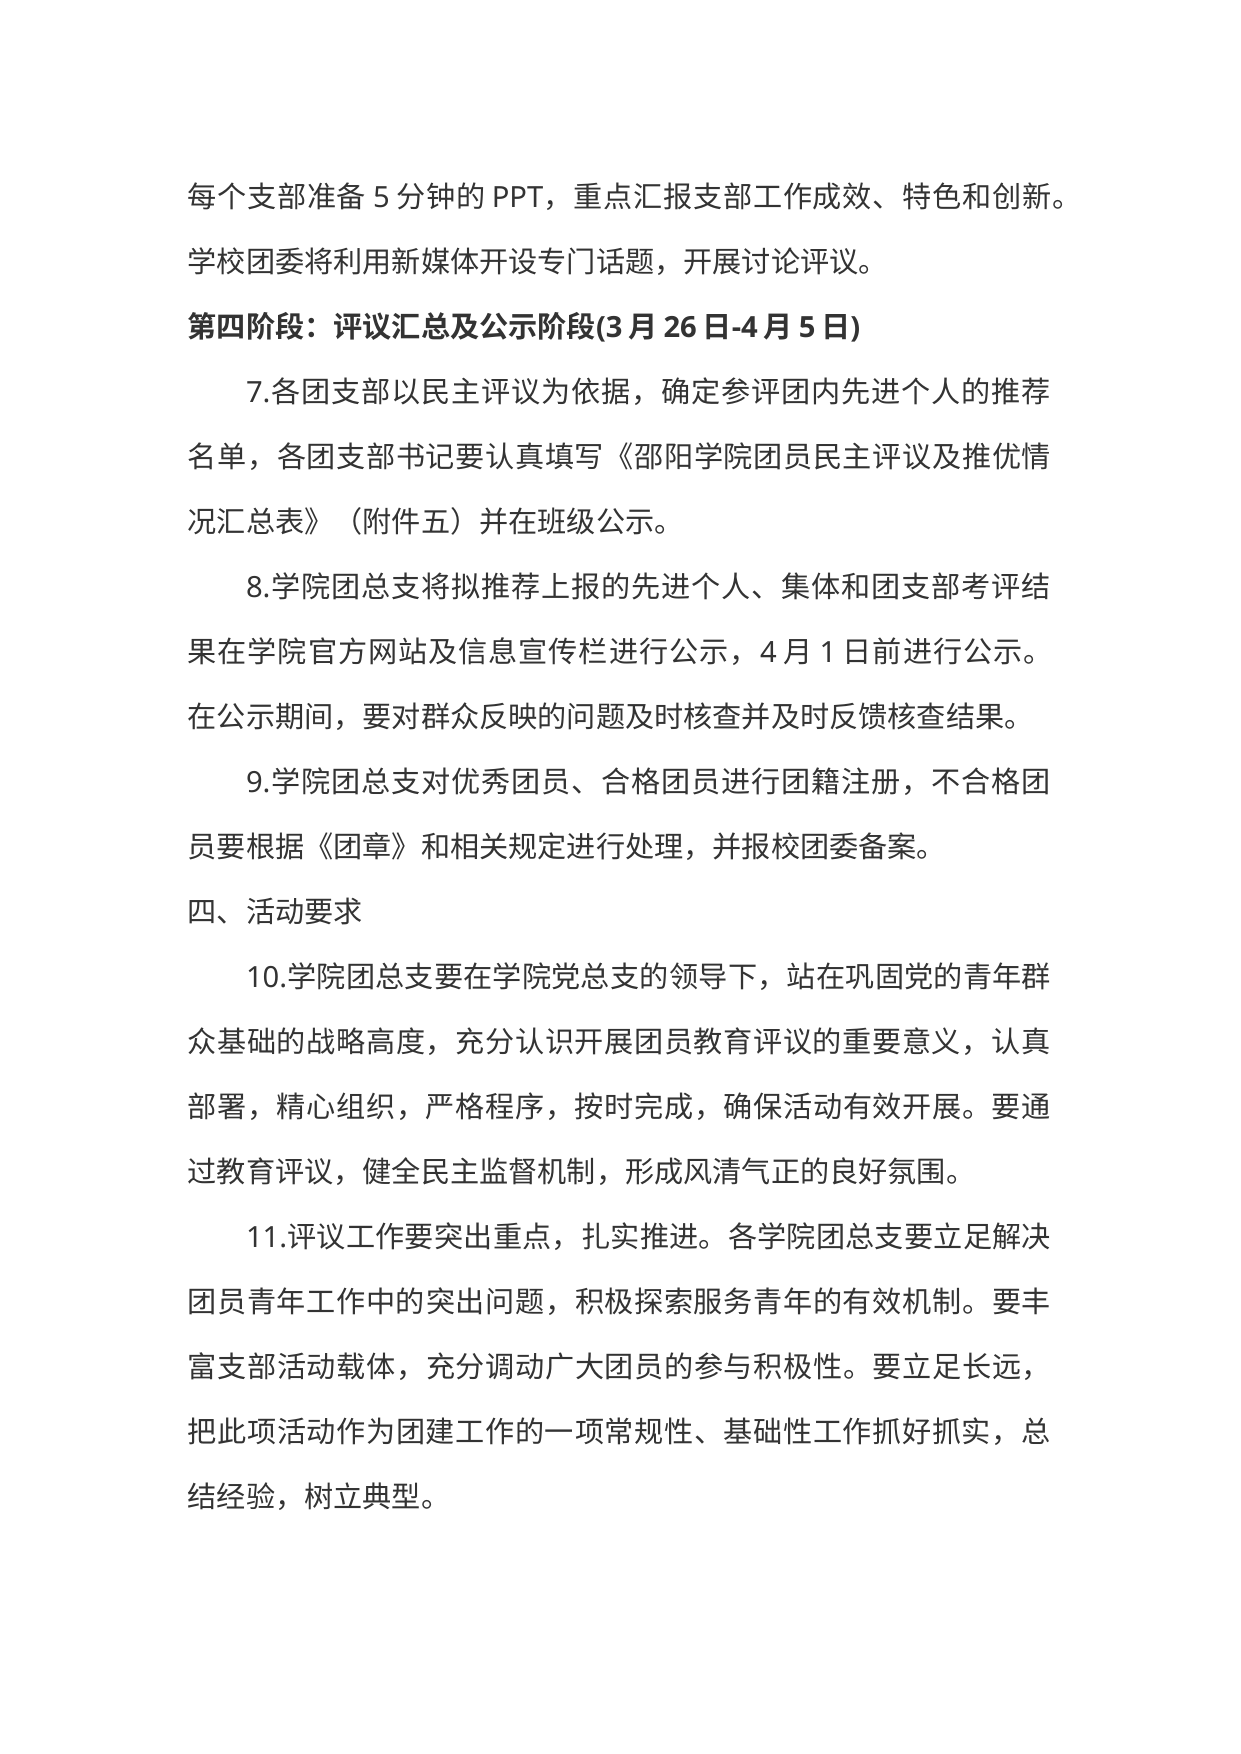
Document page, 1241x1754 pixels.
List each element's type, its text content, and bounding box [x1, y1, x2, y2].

text 第四阶段：评议汇总及公示阶段(3月26日-4月5日) [187, 292, 1053, 357]
text 8.学院团总支将拟推荐上报的先进个人、集体和团支部考评结果在学院官方网站及信息宣传栏进行公示，4月1日前进行公示。在公示期间，要对群众反映的问题及时核查并及时反馈核查结果。 [187, 552, 1053, 747]
text 7.各团支部以民主评议为依据，确定参评团内先进个人的推荐名单，各团支部书记要认真填写《邵阳学院团员民主评议及推优情况汇总表》（附件五）并在班级公示。 [187, 357, 1053, 552]
text 9.学院团总支对优秀团员、合格团员进行团籍注册，不合格团员要根据《团章》和相关规定进行处理，并报校团委备案。 [187, 747, 1053, 877]
text 10.学院团总支要在学院党总支的领导下，站在巩固党的青年群众基础的战略高度，充分认识开展团员教育评议的重要意义，认真部署，精心组织，严格程序，按时完成，确保活动有效开展。要通过教育评议，健全民主监督机制，形成风清气正的良好氛围。 [187, 942, 1053, 1202]
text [187, 162, 1053, 292]
text 四、活动要求 [187, 877, 1053, 942]
text 11.评议工作要突出重点，扎实推进。各学院团总支要立足解决团员青年工作中的突出问题，积极探索服务青年的有效机制。要丰富支部活动载体，充分调动广大团员的参与积极性。要立足长远，把此项活动作为团建工作的一项常规性、基础性工作抓好抓实，总结经验，树立典型。 [187, 1202, 1053, 1527]
